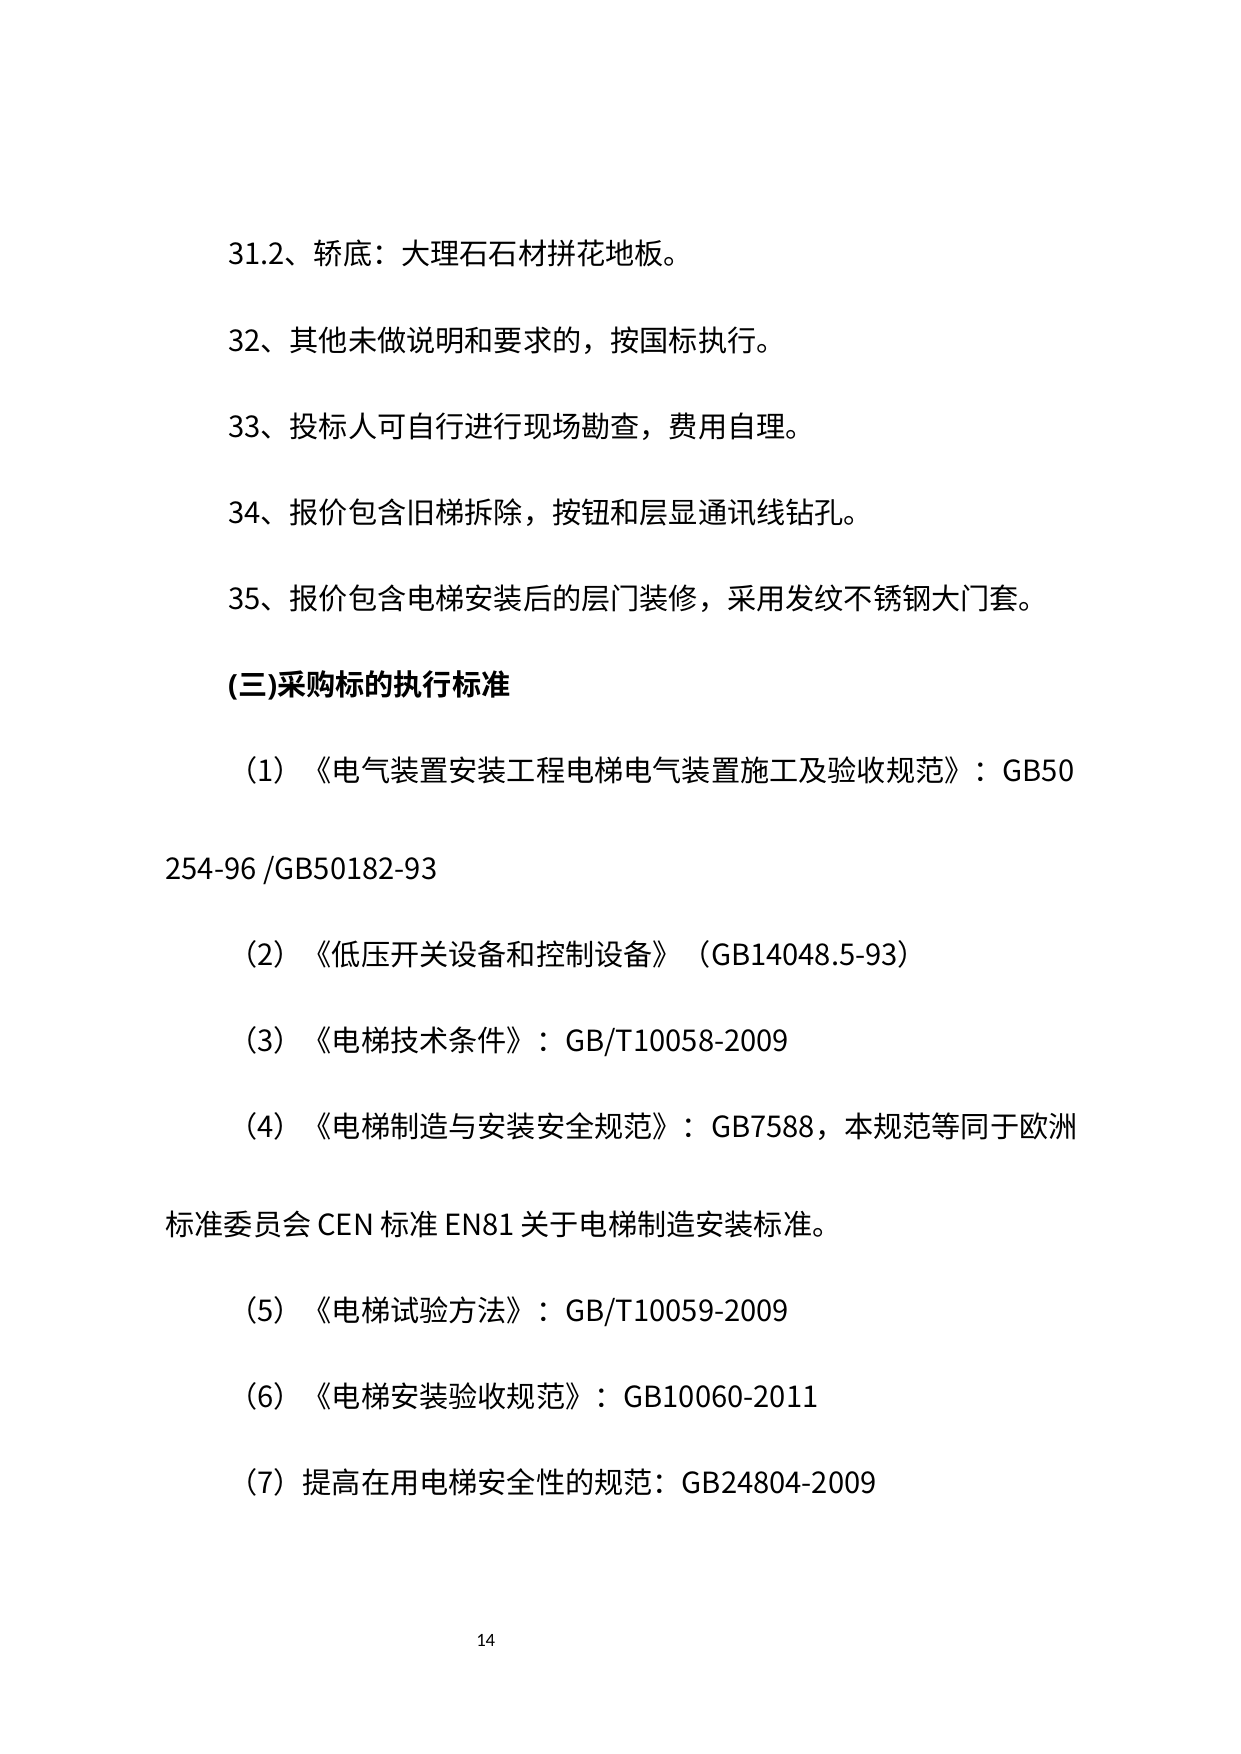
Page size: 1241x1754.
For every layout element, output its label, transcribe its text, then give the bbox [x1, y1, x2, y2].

text （5）《电梯试验方法》：GB/T10059-2009 [165, 1276, 1087, 1341]
text 33、投标人可自行进行现场勘查，费用自理。 [165, 392, 1087, 457]
text （7）提高在用电梯安全性的规范：GB24804-2009 [165, 1448, 1087, 1513]
text （6）《电梯安装验收规范》：GB10060-2011 [165, 1362, 1087, 1427]
text 35、报价包含电梯安装后的层门装修，采用发纹不锈钢大门套。 [165, 564, 1087, 629]
text 32、其他未做说明和要求的，按国标执行。 [165, 306, 1087, 371]
text （1）《电气装置安装工程电梯电气装置施工及验收规范》：GB50254-96 /GB50182-93 [165, 736, 1087, 899]
text 31.2、轿底：大理石石材拼花地板。 [165, 219, 1087, 284]
text (三)采购标的执行标准 [165, 650, 1087, 715]
text 34、报价包含旧梯拆除，按钮和层显通讯线钻孔。 [165, 478, 1087, 543]
text （3）《电梯技术条件》：GB/T10058-2009 [165, 1006, 1087, 1071]
text （2）《低压开关设备和控制设备》（GB14048.5-93） [165, 920, 1087, 985]
text （4）《电梯制造与安装安全规范》：GB7588，本规范等同于欧洲标准委员会CEN标准EN81关于电梯制造安装标准。 [165, 1092, 1087, 1255]
